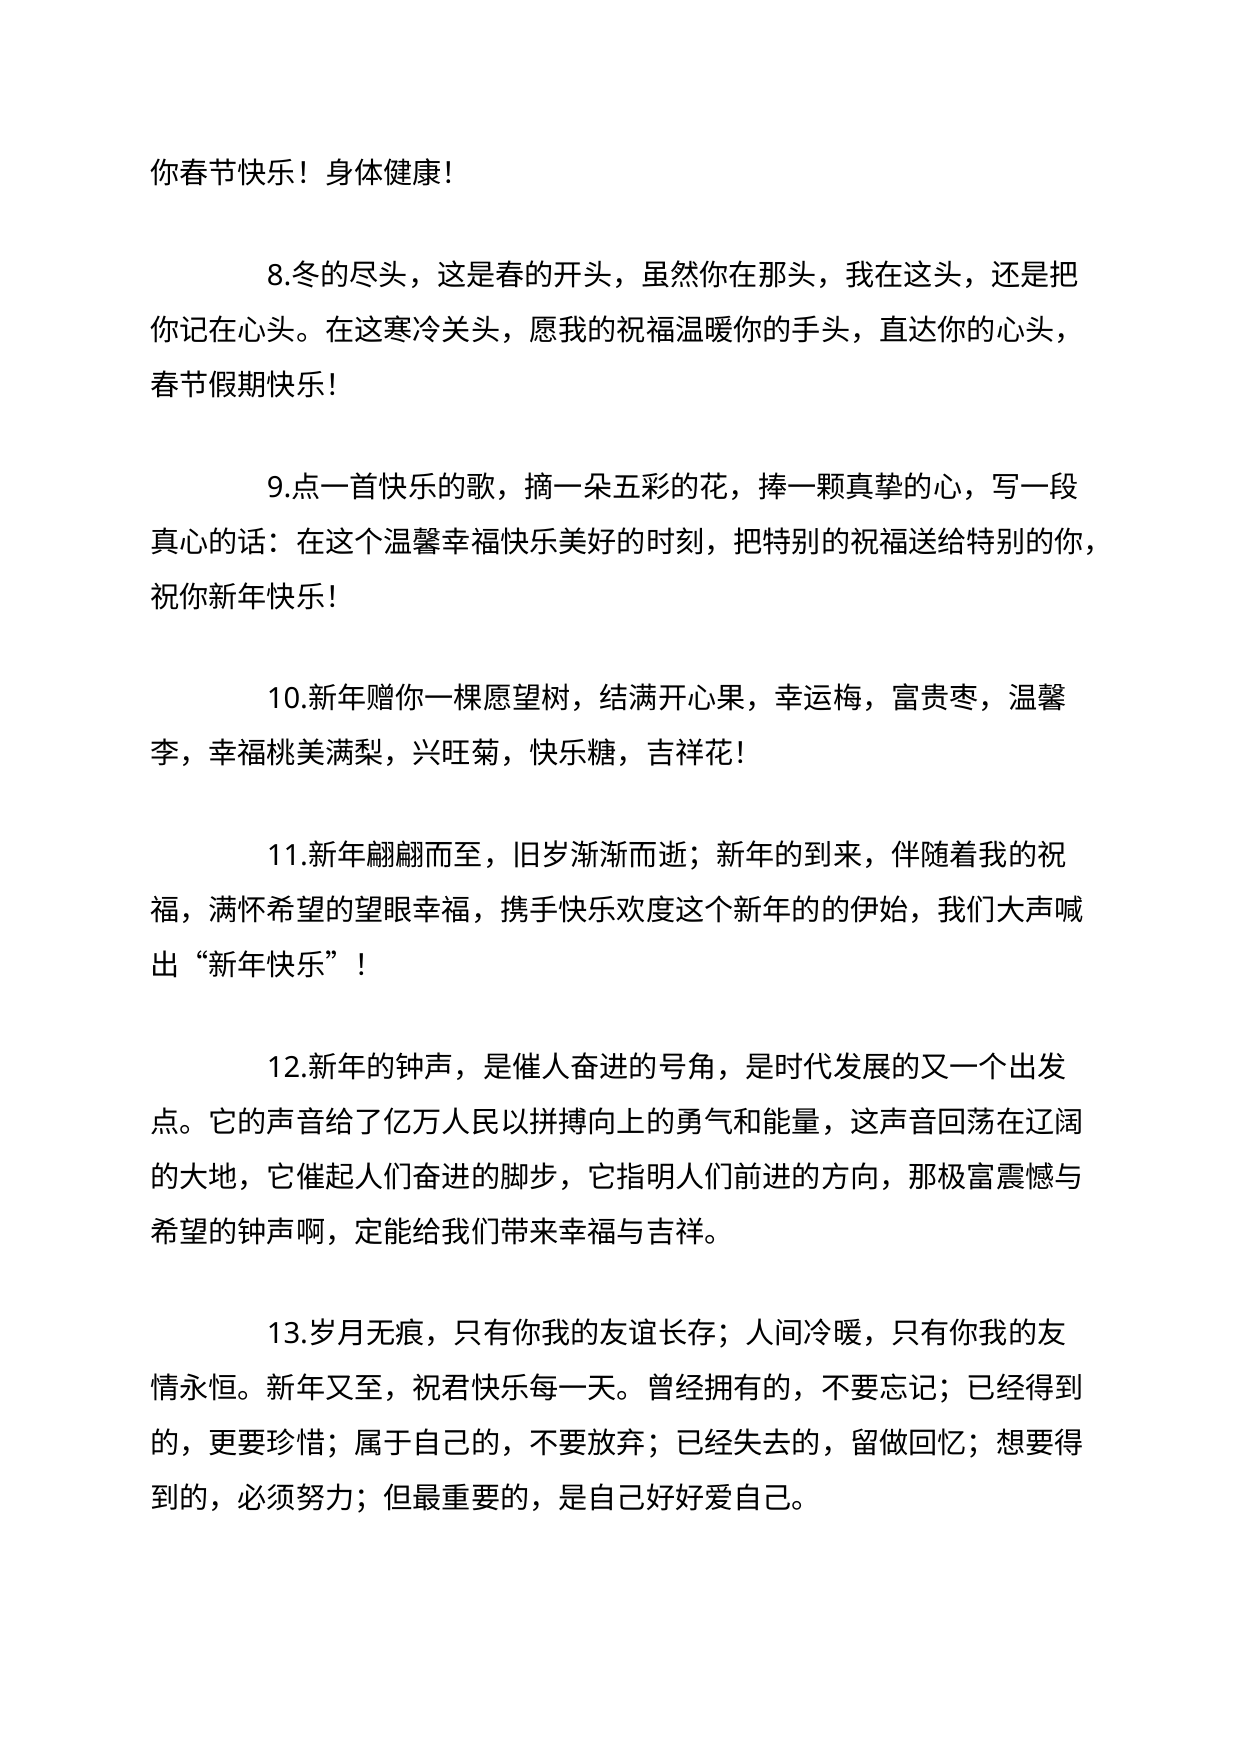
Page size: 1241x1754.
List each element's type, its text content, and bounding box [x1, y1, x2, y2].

text 11.新年翩翩而至，旧岁渐渐而逝；新年的到来，伴随着我的祝福，满怀希望的望眼幸福，携手快乐欢度这个新年的的伊始，我们大声喊出“新年快乐”！ [150, 832, 1090, 984]
text 9.点一首快乐的歌，摘一朵五彩的花，捧一颗真挚的心，写一段真心的话：在这个温馨幸福快乐美好的时刻，把特别的祝福送给特别的你，祝你新年快乐！ [150, 463, 1090, 616]
text 13.岁月无痕，只有你我的友谊长存；人间冷暖，只有你我的友情永恒。新年又至，祝君快乐每一天。曾经拥有的，不要忘记；已经得到的，更要珍惜；属于自己的，不要放弃；已经失去的，留做回忆；想要得到的，必须努力；但最重要的，是自己好好爱自己。 [150, 1310, 1090, 1517]
text 8.冬的尽头，这是春的开头，虽然你在那头，我在这头，还是把你记在心头。在这寒冷关头，愿我的祝福温暖你的手头，直达你的心头，春节假期快乐！ [150, 252, 1090, 404]
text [150, 150, 1090, 192]
text 10.新年赠你一棵愿望树，结满开心果，幸运梅，富贵枣，温馨李，幸福桃美满梨，兴旺菊，快乐糖，吉祥花！ [150, 675, 1090, 772]
text 12.新年的钟声，是催人奋进的号角，是时代发展的又一个出发点。它的声音给了亿万人民以拼搏向上的勇气和能量，这声音回荡在辽阔的大地，它催起人们奋进的脚步，它指明人们前进的方向，那极富震憾与希望的钟声啊，定能给我们带来幸福与吉祥。 [150, 1043, 1090, 1251]
